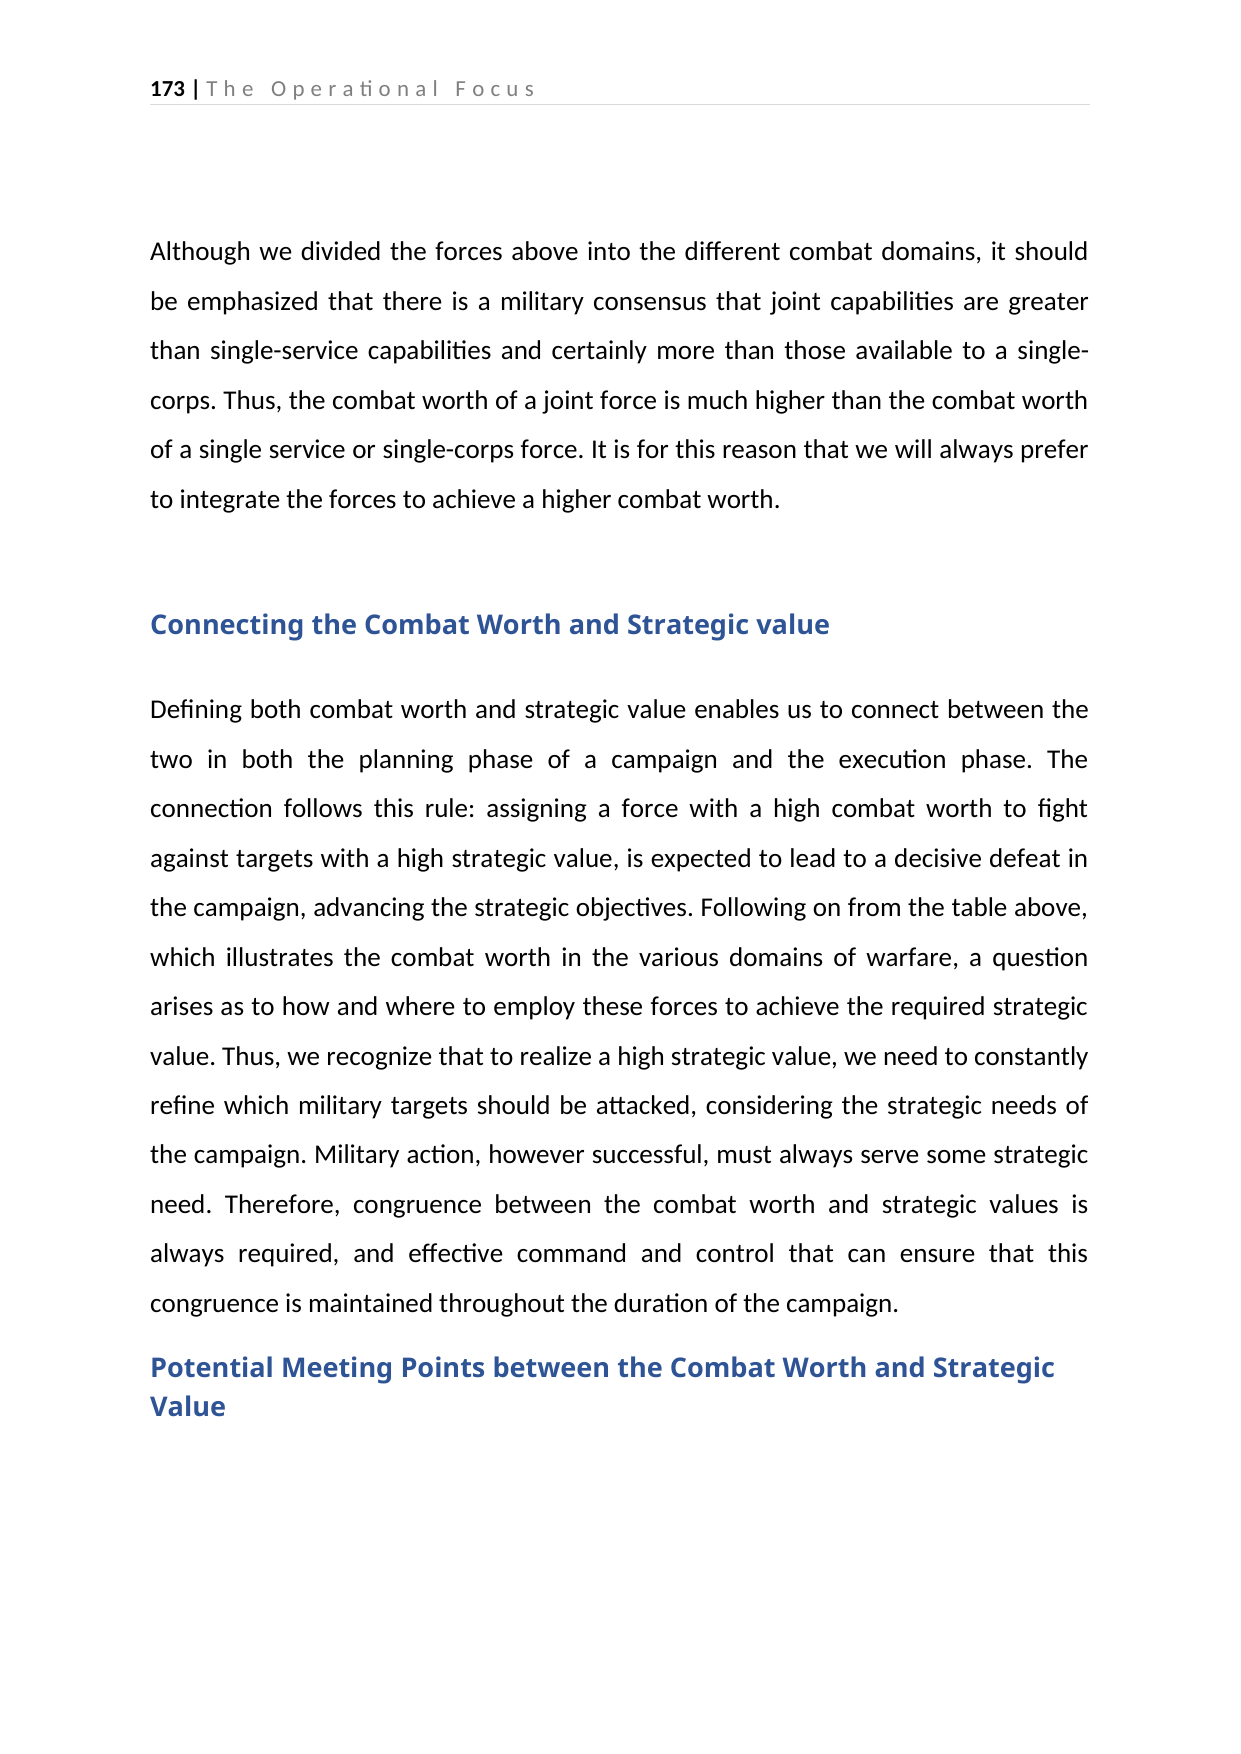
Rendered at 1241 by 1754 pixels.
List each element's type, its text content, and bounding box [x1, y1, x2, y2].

subtitle Potential Meeting Points between the Combat Worth and Strategic Value [150, 1348, 1090, 1425]
text Defining both combat worth and strategic value enables us to connect between the two in both the planning phase of a campaign and the execution phase. The connection follows this rule: assigning a force with a high combat worth to fight against targets with a high strategic value, is expected to lead to a decisive defeat in the campaign, advancing the strategic objectives. Following on from the table above, which illustrates the combat worth in the various domains of warfare, a question arises as to how and where to employ these forces to achieve the required strategic value. Thus, we recognize that to realize a high strategic value, we need to constantly refine which military targets should be attacked, considering the strategic needs of the campaign. Military action, however successful, must always serve some strategic need. Therefore, congruence between the combat worth and strategic values is always required, and effective command and control that can ensure that this congruence is maintained throughout the duration of the campaign. [150, 692, 1090, 1319]
subtitle Connecting the Combat Worth and Strategic value [150, 606, 1090, 643]
text Although we divided the forces above into the different combat domains, it should be emphasized that there is a military consensus that joint capabilities are greater than single-service capabilities and certainly more than those available to a single-corps. Thus, the combat worth of a joint force is much higher than the combat worth of a single service or single-corps force. It is for this reason that we will always prefer to integrate the forces to achieve a higher combat worth. [150, 234, 1090, 515]
